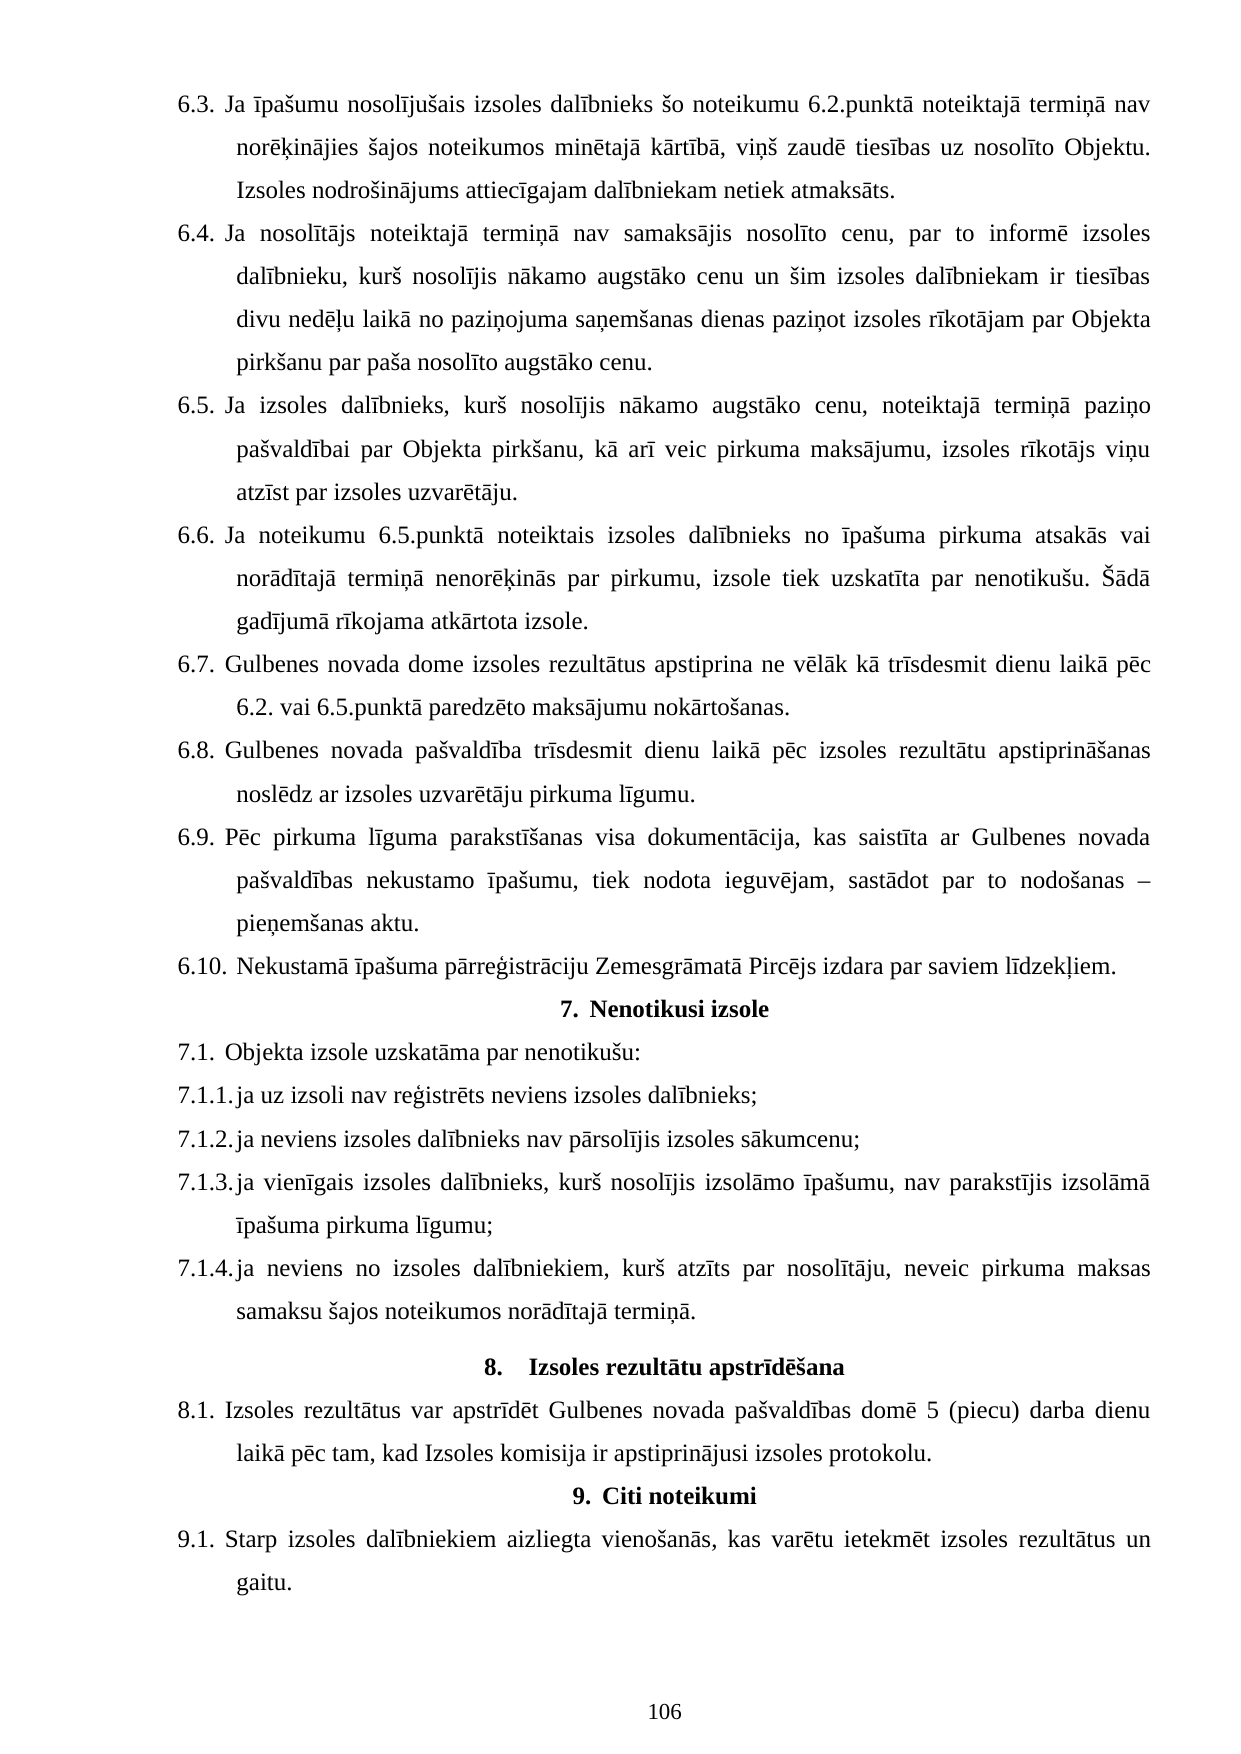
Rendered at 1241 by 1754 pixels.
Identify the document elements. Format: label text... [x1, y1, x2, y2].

list ja neviens izsoles dalībnieks nav pārsolījis izsoles sākumcenu; [177, 1124, 1152, 1152]
list Ja izsoles dalībnieks, kurš nosolījis nākamo augstāko cenu, noteiktajā termiņā paziņo pašvaldībai par Objekta pirkšanu, kā arī veic pirkuma maksājumu, izsoles rīkotājs viņu atzīst par izsoles uzvarētāju. [177, 391, 1152, 506]
list ja uz izsoli nav reģistrēts neviens izsoles dalībnieks; [177, 1081, 1152, 1109]
list Nenotikusi izsole [177, 994, 1152, 1023]
list Nekustamā īpašuma pārreģistrāciju Zemesgrāmatā Pircējs izdara par saviem līdzekļiem. [177, 951, 1152, 980]
list ja vienīgais izsoles dalībnieks, kurš nosolījis izsolāmo īpašumu, nav parakstījis izsolāmā īpašuma pirkuma līgumu; [177, 1167, 1152, 1239]
list Ja īpašumu nosolījušais izsoles dalībnieks šo noteikumu 6.2.punktā noteiktajā termiņā nav norēķinājies šajos noteikumos minētajā kārtībā, viņš zaudē tiesības uz nosolīto Objektu. Izsoles nodrošinājums attiecīgajam dalībniekam netiek atmaksāts. [177, 89, 1152, 204]
list Izsoles rezultātu apstrīdēšana [177, 1352, 1152, 1381]
list Ja noteikumu 6.5.punktā noteiktais izsoles dalībnieks no īpašuma pirkuma atsakās vai norādītajā termiņā nenorēķinās par pirkumu, izsole tiek uzskatīta par nenotikušu. Šādā gadījumā rīkojama atkārtota izsole. [177, 520, 1152, 635]
list Citi noteikumi [177, 1481, 1152, 1510]
list Gulbenes novada dome izsoles rezultātus apstiprina ne vēlāk kā trīsdesmit dienu laikā pēc 6.2. vai 6.5.punktā paredzēto maksājumu nokārtošanas. [177, 649, 1152, 721]
list Starp izsoles dalībniekiem aizliegta vienošanās, kas varētu ietekmēt izsoles rezultātus un gaitu. [177, 1524, 1152, 1596]
list Izsoles rezultātus var apstrīdēt Gulbenes novada pašvaldības domē 5 (piecu) darba dienu laikā pēc tam, kad Izsoles komisija ir apstiprinājusi izsoles protokolu. [177, 1395, 1152, 1467]
list Objekta izsole uzskatāma par nenotikušu: [177, 1037, 1152, 1066]
list Ja nosolītājs noteiktajā termiņā nav samaksājis nosolīto cenu, par to informē izsoles dalībnieku, kurš nosolījis nākamo augstāko cenu un šim izsoles dalībniekam ir tiesības divu nedēļu laikā no paziņojuma saņemšanas dienas paziņot izsoles rīkotājam par Objekta pirkšanu par paša nosolīto augstāko cenu. [177, 218, 1152, 376]
list Gulbenes novada pašvaldība trīsdesmit dienu laikā pēc izsoles rezultātu apstiprināšanas noslēdz ar izsoles uzvarētāju pirkuma līgumu. [177, 736, 1152, 807]
list ja neviens no izsoles dalībniekiem, kurš atzīts par nosolītāju, neveic pirkuma maksas samaksu šajos noteikumos norādītajā termiņā. [177, 1253, 1152, 1325]
list Pēc pirkuma parakstīšanas visa dokumentācija, kas saistīta ar Gulbenes novada pašvaldības nekustamo īpašumu, tiek nodota ieguvējam, sastādot par to nodošanas – pieņemšanas aktu. [177, 822, 1152, 937]
